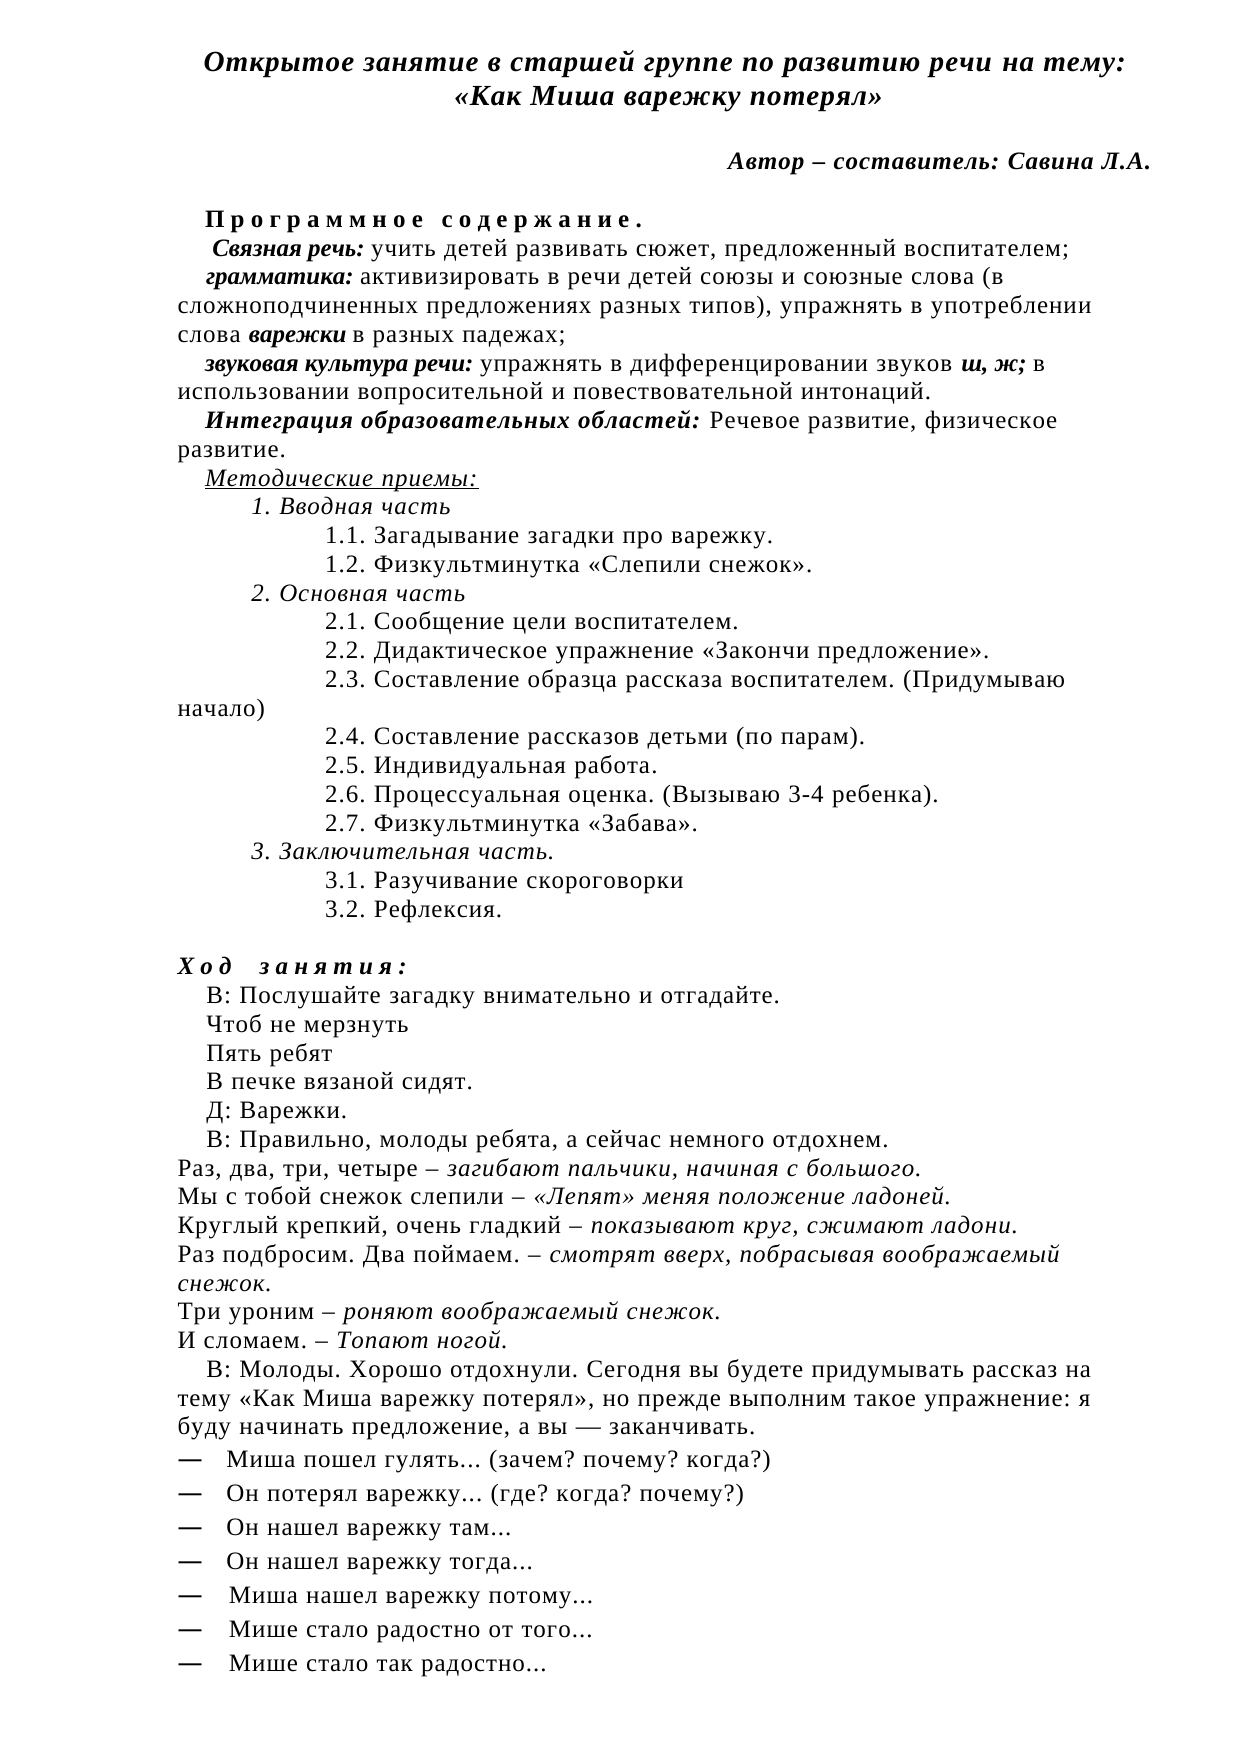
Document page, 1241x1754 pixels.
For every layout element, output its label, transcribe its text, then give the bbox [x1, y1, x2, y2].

text 2.5. Индивидуальная работа. [177, 750, 1152, 779]
text 2. Основная часть [177, 578, 1152, 606]
text Раз подбросим. Два поймаем. – смотрят вверх, побрасывая воображаемый снежок. [177, 1239, 1152, 1296]
list Мише стало радостно от того... [177, 1611, 1152, 1644]
text 2.6. Процессуальная оценка. (Вызываю 3-4 ребенка). [177, 779, 1152, 808]
list Он нашел варежку там... [177, 1508, 1152, 1542]
text Программное содержание. [177, 204, 1152, 233]
text Интеграция образовательных областей: Речевое развитие, физическое развитие. [177, 405, 1152, 463]
text В: Правильно, молоды ребята, а сейчас немного отдохнем. [177, 1124, 1152, 1153]
text Автор – составитель: Савина Л.А. [263, 146, 1152, 175]
text Чтоб не мерзнуть [177, 1009, 1152, 1038]
list Миша нашел варежку потому... [177, 1576, 1152, 1611]
text Круглый крепкий, очень гладкий – показывают круг, сжимают ладони. [177, 1210, 1152, 1239]
text 3. Заключительная часть. [177, 836, 1152, 865]
text В: Молоды. Хорошо отдохнули. Сегодня вы будете придумывать рассказ на тему «Как Миша варежку потерял», но прежде выполним такое упражнение: я буду начинать предложение, а вы — заканчивать. [177, 1354, 1152, 1440]
text 1.1. Загадывание загадки про варежку. [177, 520, 1152, 549]
text 1. Вводная часть [177, 491, 1152, 520]
text Связная речь: учить детей развивать сюжет, предложенный воспитателем; [177, 233, 1152, 261]
text Открытое занятие в старшей группе по развитию речи на тему: [177, 44, 1152, 78]
text 3.1. Разучивание скороговорки [177, 865, 1152, 894]
text Раз, два, три, четыре – загибают пальчики, начиная с большого. [177, 1153, 1152, 1181]
text 1.2. Физкультминутка «Слепили снежок». [177, 549, 1152, 578]
text Д: Варежки. [177, 1095, 1152, 1124]
list Он нашел варежку тогда... [177, 1542, 1152, 1576]
text Ход занятия: [177, 951, 1152, 980]
text 2.7. Физкультминутка «Забава». [177, 808, 1152, 836]
text 2.3. Составление образца рассказа воспитателем. (Придумываю начало) [177, 664, 1152, 721]
text 2.4. Составление рассказов детьми (по парам). [177, 721, 1152, 750]
text В: Послушайте загадку внимательно и отгадайте. [177, 980, 1152, 1009]
text Три уроним – роняют воображаемый снежок. [177, 1296, 1152, 1325]
text 3.2. Рефлексия. [177, 894, 1152, 923]
text Пять ребят [177, 1038, 1152, 1066]
text 2.1. Сообщение цели воспитателем. [177, 606, 1152, 635]
text И сломаем. – Топают ногой. [177, 1325, 1152, 1354]
text звуковая культура речи: упражнять в дифференцировании звуков ш, ж; в использовании вопросительной и повествовательной интонаций. [177, 348, 1152, 405]
list Он потерял варежку... (где? когда? почему?) [177, 1474, 1152, 1508]
text Мы с тобой снежок слепили – «Лепят» меняя положение ладоней. [177, 1181, 1152, 1210]
text 2.2. Дидактическое упражнение «Закончи предложение». [177, 635, 1152, 664]
text Методические приемы: [177, 463, 1152, 491]
list Миша пошел гулять... (зачем? почему? когда?) [177, 1440, 1152, 1474]
text грамматика: активизировать в речи детей союзы и союзные слова (в сложноподчиненных предложениях разных типов), упражнять в употреблении слова варежки в разных падежах; [177, 261, 1152, 348]
text В печке вязаной сидят. [177, 1066, 1152, 1095]
text «Как Миша варежку потерял» [177, 78, 1152, 111]
list Мише стало так радостно... [177, 1644, 1152, 1679]
